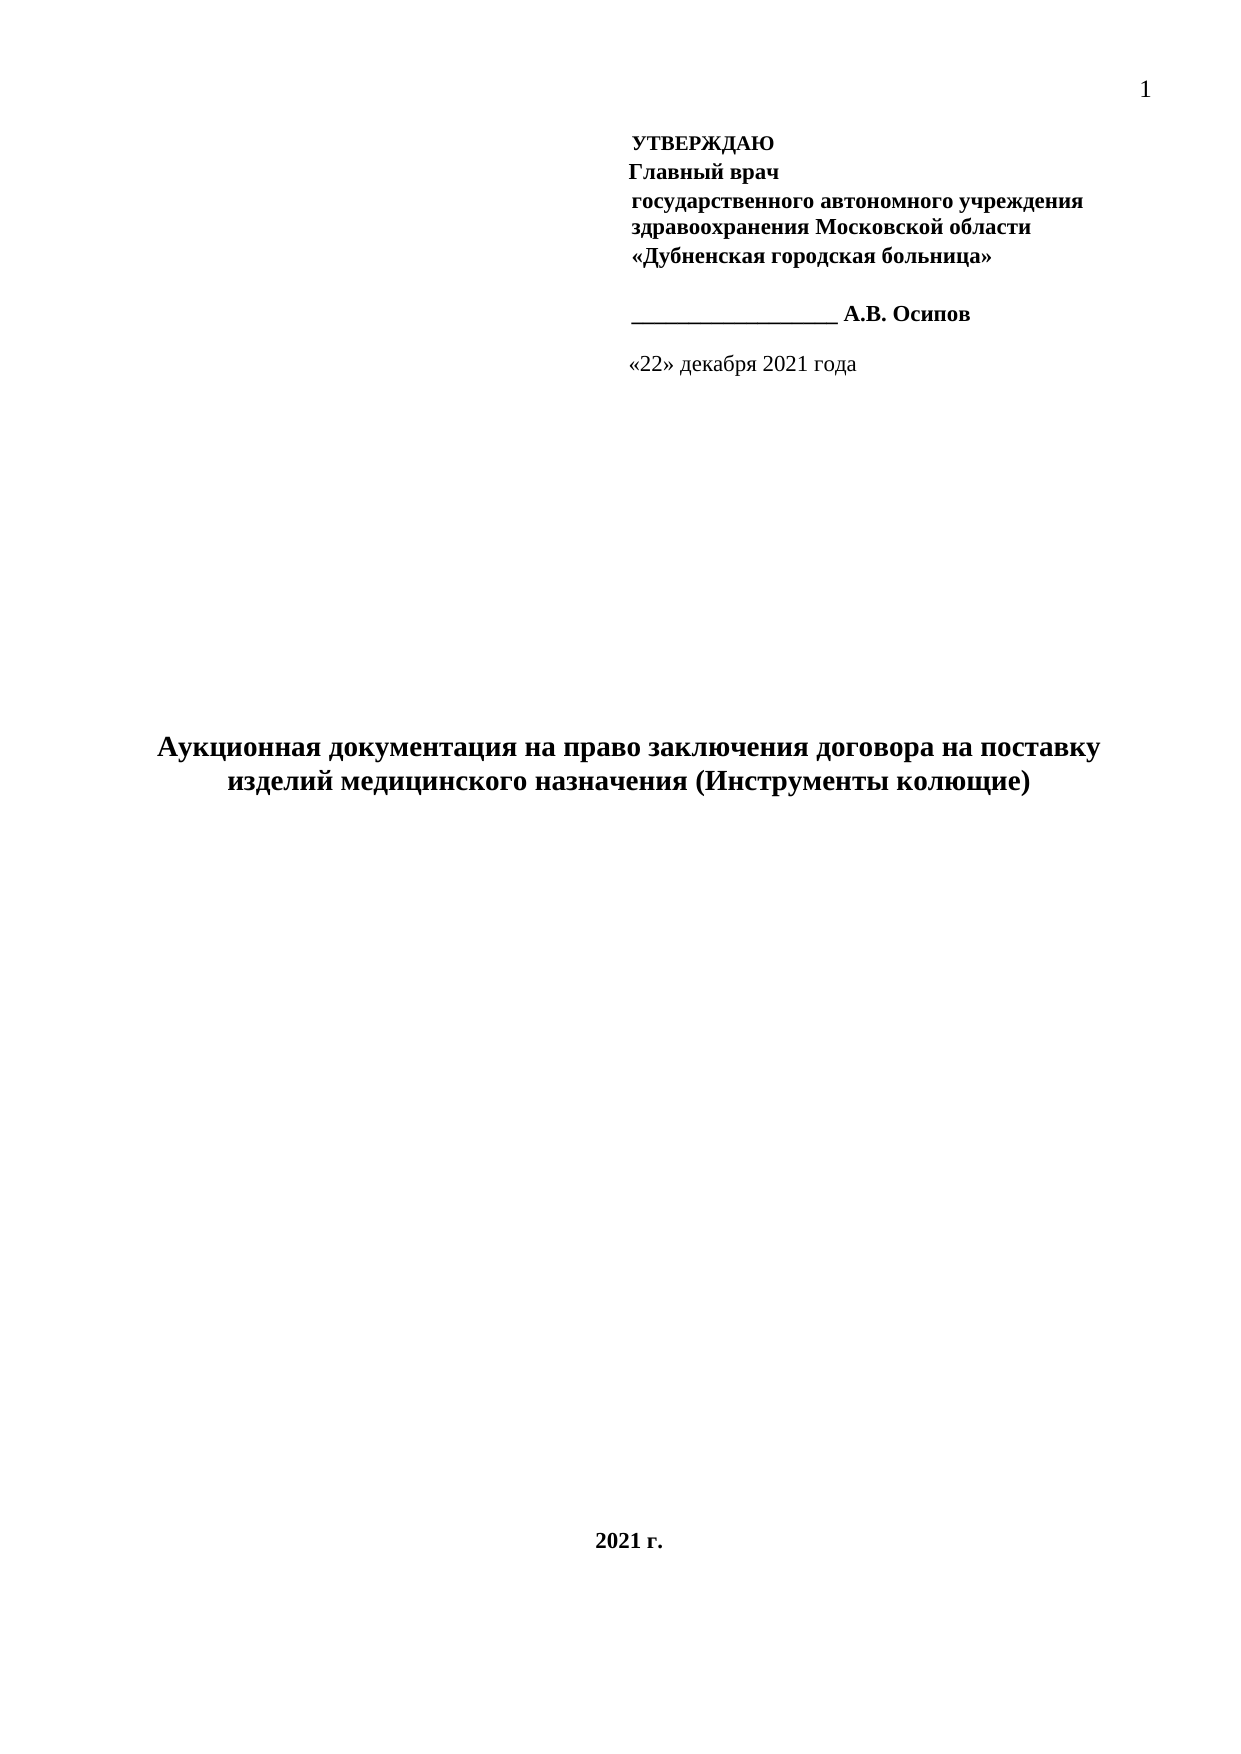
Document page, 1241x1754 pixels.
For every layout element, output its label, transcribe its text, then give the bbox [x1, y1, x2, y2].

text Главный врач [549, 158, 1239, 184]
text «Дубненская городская больница» [631, 242, 1239, 268]
text __________________ А.В. Осипов [631, 300, 1239, 326]
text Аукционная документация на право заключения договора на поставку изделий медицинского назначения (Инструменты колющие) [106, 729, 1152, 796]
text государственного автономного учреждения здравоохранения Московской области [631, 187, 1239, 239]
text «22» декабря 2021 года [549, 350, 1152, 376]
text . [106, 1527, 1152, 1554]
text УТВЕРЖДАЮ [631, 131, 1152, 155]
